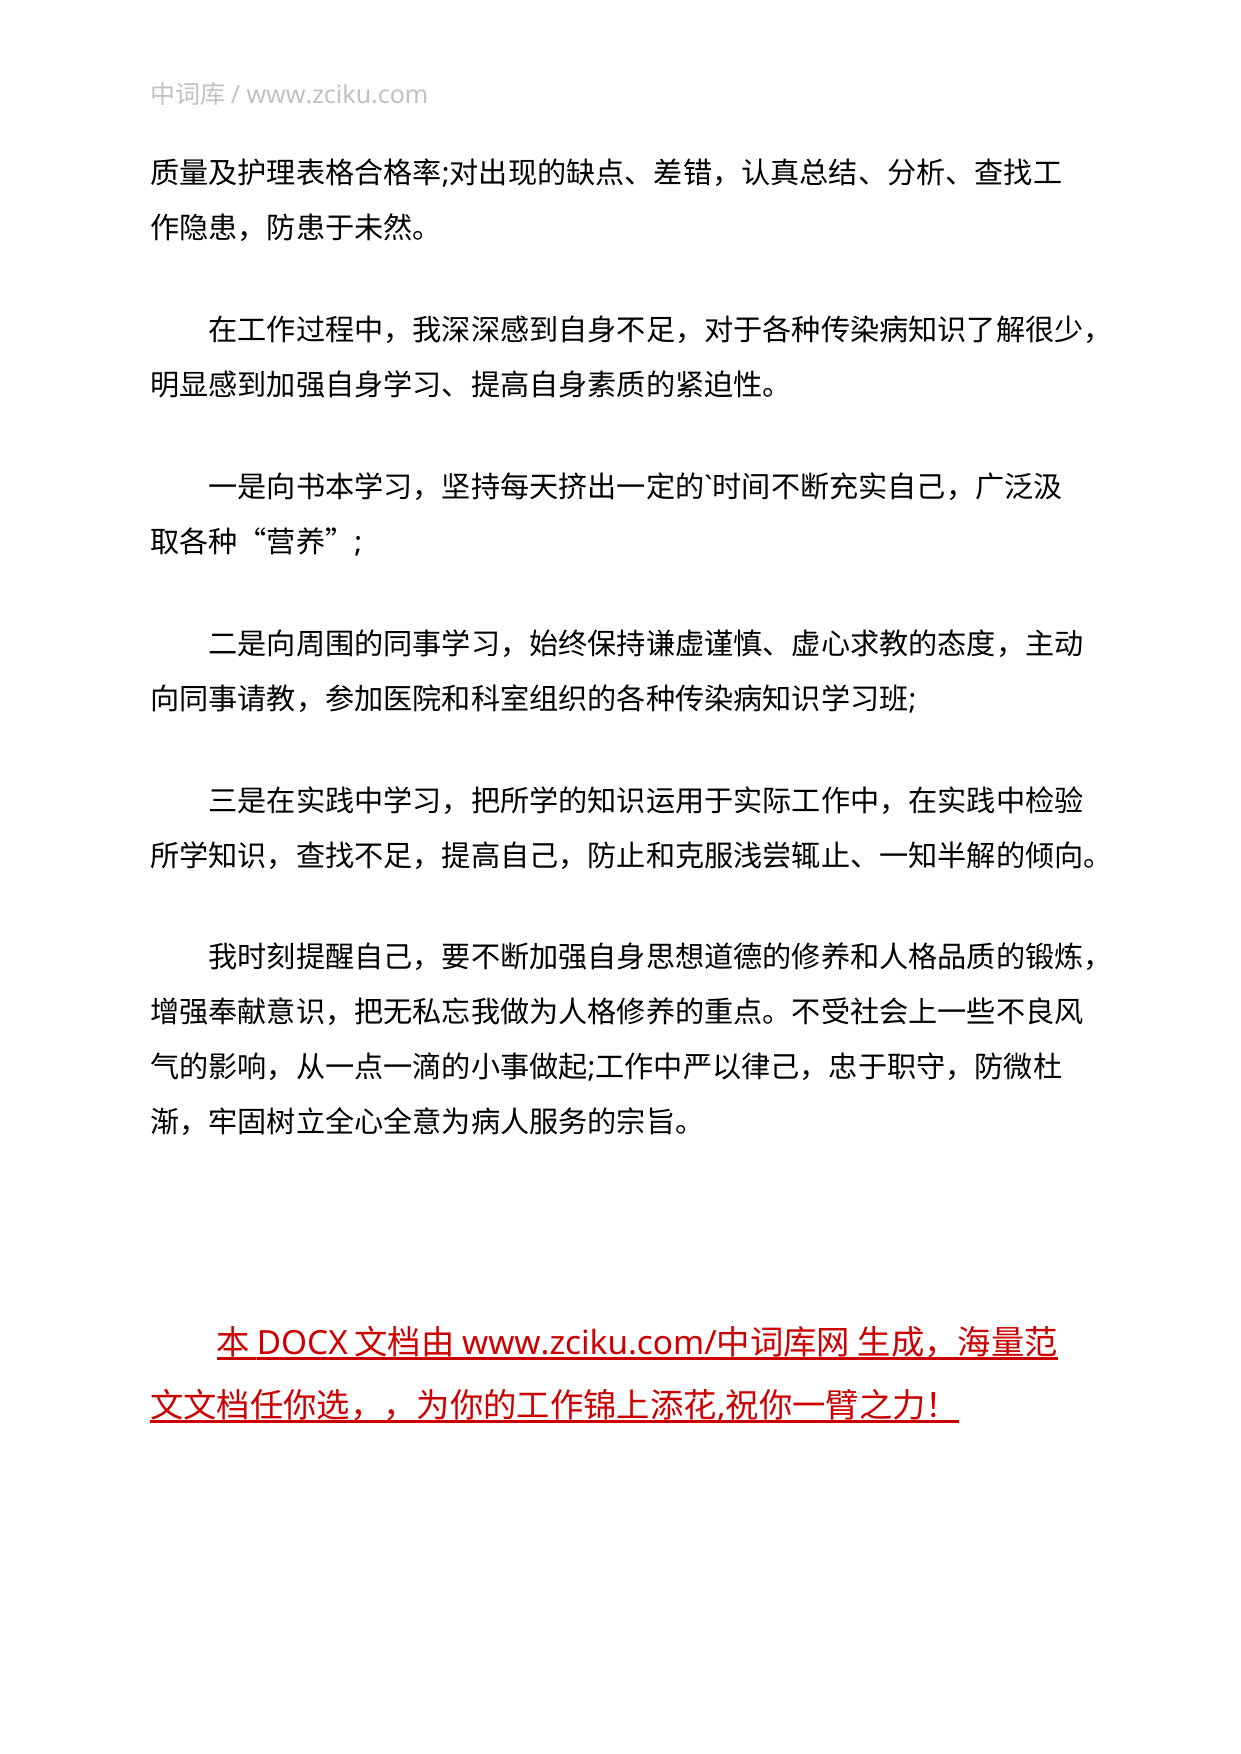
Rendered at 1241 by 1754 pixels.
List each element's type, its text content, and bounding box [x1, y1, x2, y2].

text 一是向书本学习，坚持每天挤出一定的`时间不断充实自己，广泛汲取各种“营养”; [150, 463, 1090, 561]
text 我时刻提醒自己，要不断加强自身思想道德的修养和人格品质的锻炼，增强奉献意识，把无私忘我做为人格修养的重点。不受社会上一些不良风气的影响，从一点一滴的小事做起;工作中严以律己，忠于职守，防微杜渐，牢固树立全心全意为病人服务的宗旨。 [150, 934, 1090, 1141]
text 三是在实践中学习，把所学的知识运用于实际工作中，在实践中检验所学知识，查找不足，提高自己，防止和克服浅尝辄止、一知半解的倾向。 [150, 777, 1090, 874]
text 在工作过程中，我深深感到自身不足，对于各种传染病知识了解很少，明显感到加强自身学习、提高自身素质的紧迫性。 [150, 307, 1090, 404]
text 本DOCX文档由 www.zciku.com/中词库网 生成，海量范文文档任你选，，为你的工作锦上添花,祝你一臂之力！ [150, 1316, 1090, 1427]
text 二是向周围的同事学习，始终保持谦虚谨慎、虚心求教的态度，主动向同事请教，参加医院和科室组织的各种传染病知识学习班; [150, 620, 1090, 718]
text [150, 150, 1090, 247]
